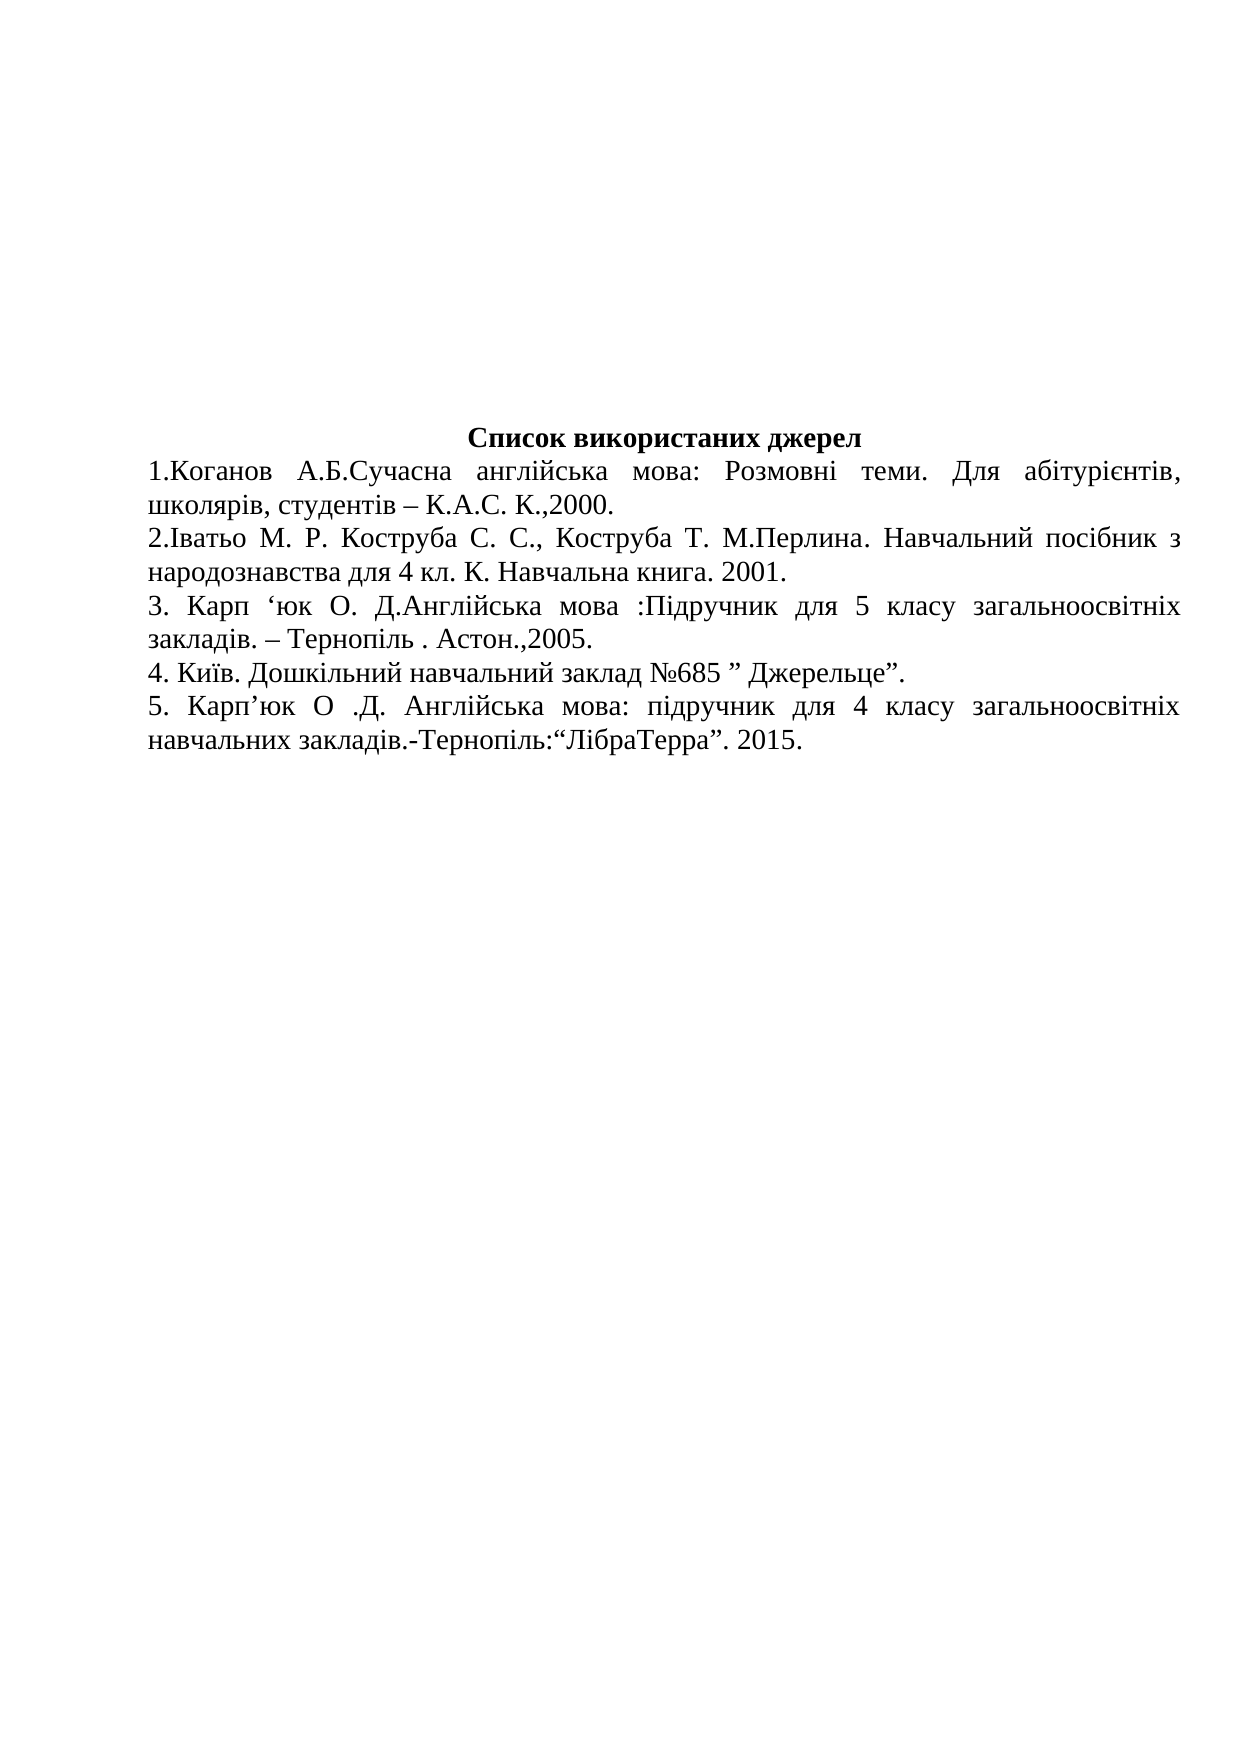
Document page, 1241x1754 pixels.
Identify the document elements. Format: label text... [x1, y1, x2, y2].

text 5. Карп’юк О .Д. Англійська мова: підручник для 4 класу загальноосвітніх навчальних закладів.-Тернопіль:“ЛібраТерра”. 2015. [148, 688, 1181, 755]
text Список використаних джерел [148, 420, 1181, 453]
text 4. Київ. Дошкільний навчальний заклад №685 ” Джерельце”. [148, 655, 1181, 688]
text 3. Карп ‘юк О. Д.Англійська мова :Підручник для 5 класу загальноосвітніх закладів. – Тернопіль . Астон.,2005. [148, 588, 1181, 655]
text 1.Коганов А.Б.Сучасна англійська мова: Розмовні теми. Для абітурієнтів, школярів, студентів – К.А.С. К.,2000. [148, 453, 1181, 521]
text 2.Іватьо М. Р. Коструба С. С., Коструба Т. М.Перлина. Навчальний посібник з народознавства для 4 кл. К. Навчальна книга. 2001. [148, 521, 1181, 588]
